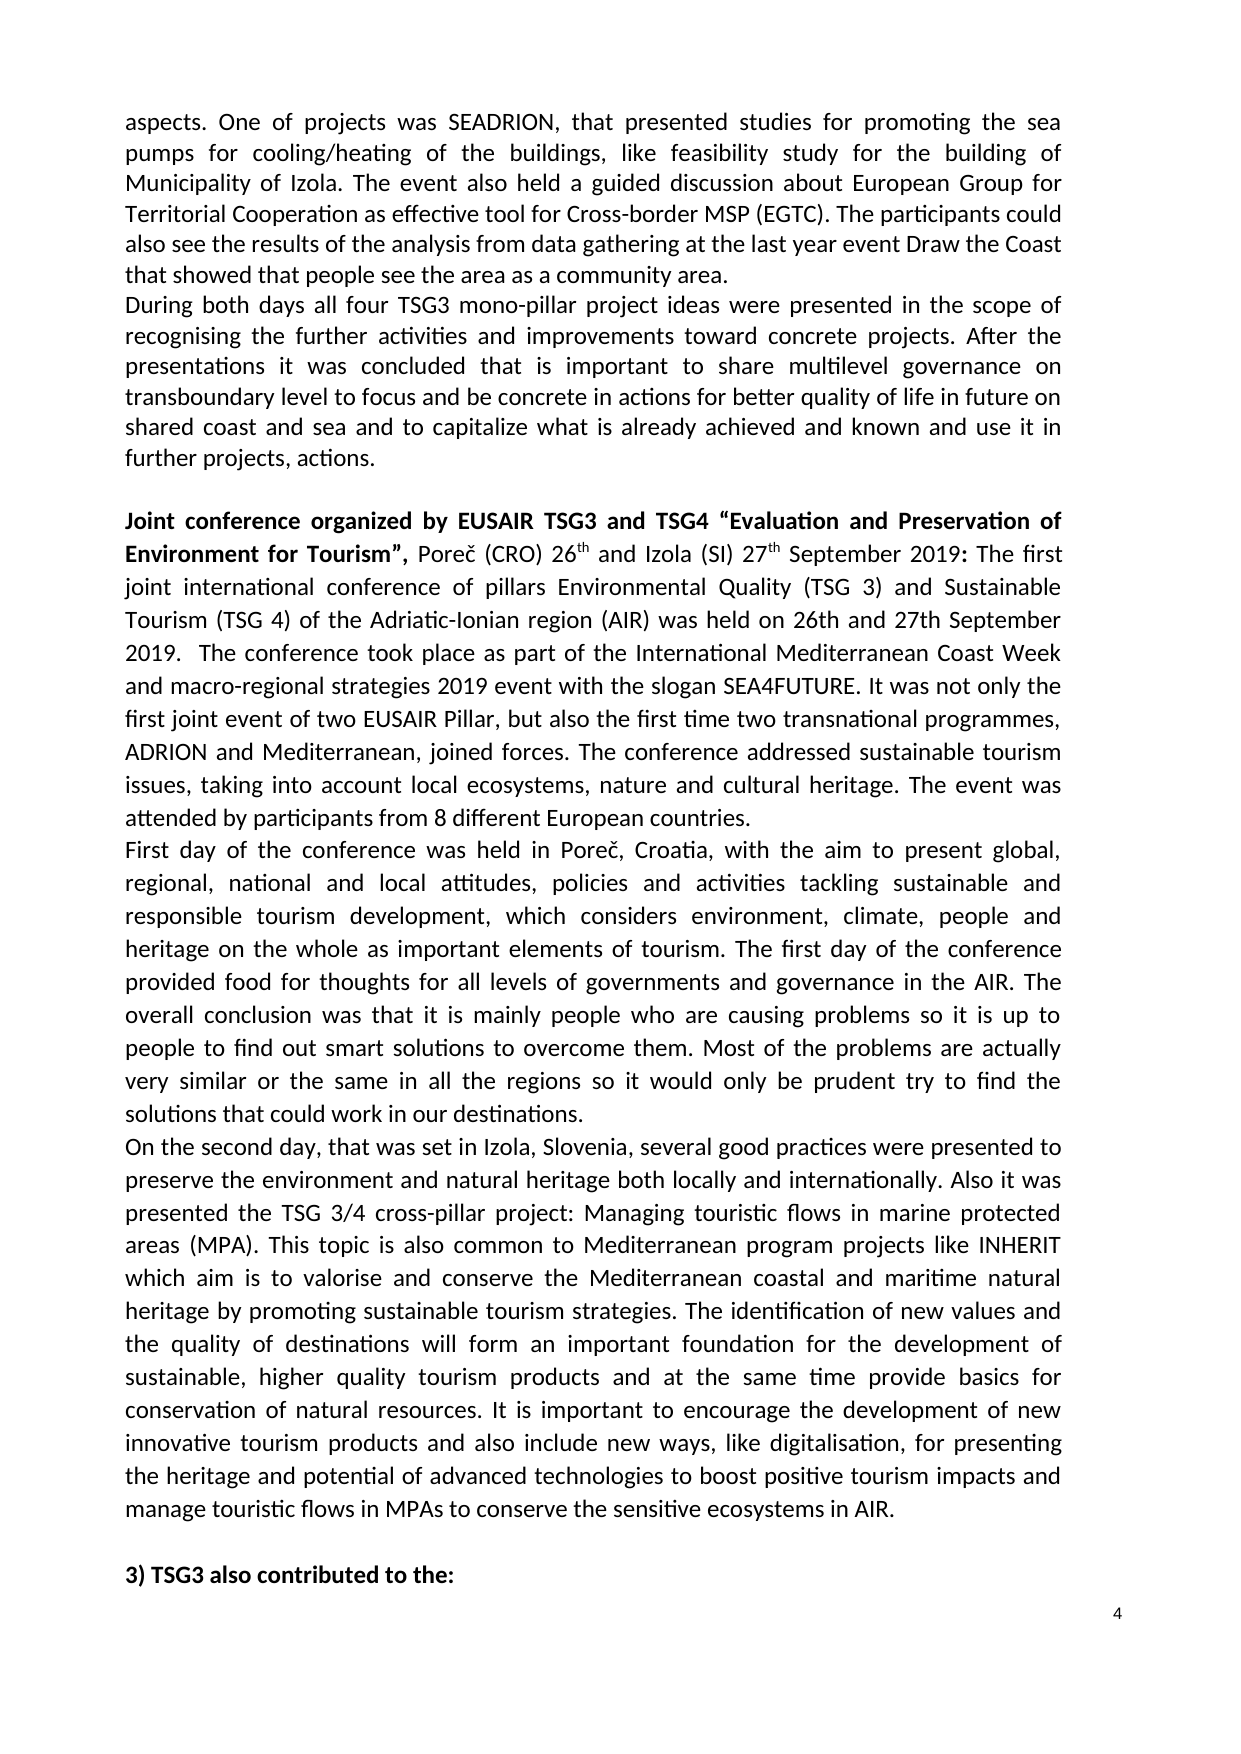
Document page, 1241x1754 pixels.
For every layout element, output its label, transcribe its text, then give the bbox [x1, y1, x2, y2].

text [125, 106, 1063, 289]
text 3) TSG3 also contributed to the: [125, 1559, 1063, 1589]
text Joint conference organized by EUSAIR TSG3 and TSG4 “Evaluation and Preservation of Environment for Tourism”, Poreč (CRO) 26th and Izola (SI) 27th September 2019: The first joint international conference of pillars Environmental Quality (TSG 3) and Sustainable Tourism (TSG 4) of the Adriatic-Ionian region (AIR) was held on 26th and 27th September 2019. The conference took place as part of the International Mediterranean Coast Week and macro-regional strategies 2019 event with the slogan SEA4FUTURE. It was not only the first joint event of two EUSAIR Pillar, but also the first time two transnational programmes, ADRION and Mediterranean, joined forces. The conference addressed sustainable tourism issues, taking into account local ecosystems, nature and cultural heritage. The event was attended by participants from 8 different European countries. [125, 505, 1063, 832]
text During both days all four TSG3 mono-pillar project ideas were presented in the scope of recognising the further activities and improvements toward concrete projects. After the presentations it was concluded that is important to share multilevel governance on transboundary level to focus and be concrete in actions for better quality of life in future on shared coast and sea and to capitalize what is already achieved and known and use it in further projects, actions. [125, 289, 1063, 472]
text On the second day, that was set in Izola, Slovenia, several good practices were presented to preserve the environment and natural heritage both locally and internationally. Also it was presented the TSG 3/4 cross-pillar project: Managing touristic flows in marine protected areas (MPA). This topic is also common to Mediterranean program projects like INHERIT which aim is to valorise and conserve the Mediterranean coastal and maritime natural heritage by promoting sustainable tourism strategies. The identification of new values and the quality of destinations will form an important foundation for the development of sustainable, higher quality tourism products and at the same time provide basics for conservation of natural resources. It is important to encourage the development of new innovative tourism products and also include new ways, like digitalisation, for presenting the heritage and potential of advanced technologies to boost positive tourism impacts and manage touristic flows in MPAs to conserve the sensitive ecosystems in AIR. [125, 1131, 1063, 1523]
text First day of the conference was held in Poreč, Croatia, with the aim to present global, regional, national and local attitudes, policies and activities tackling sustainable and responsible tourism development, which considers environment, climate, people and heritage on the whole as important elements of tourism. The first day of the conference provided food for thoughts for all levels of governments and governance in the AIR. The overall conclusion was that it is mainly people who are causing problems so it is up to people to find out smart solutions to overcome them. Most of the problems are actually very similar or the same in all the regions so it would only be prudent try to find the solutions that could work in our destinations. [125, 834, 1063, 1128]
